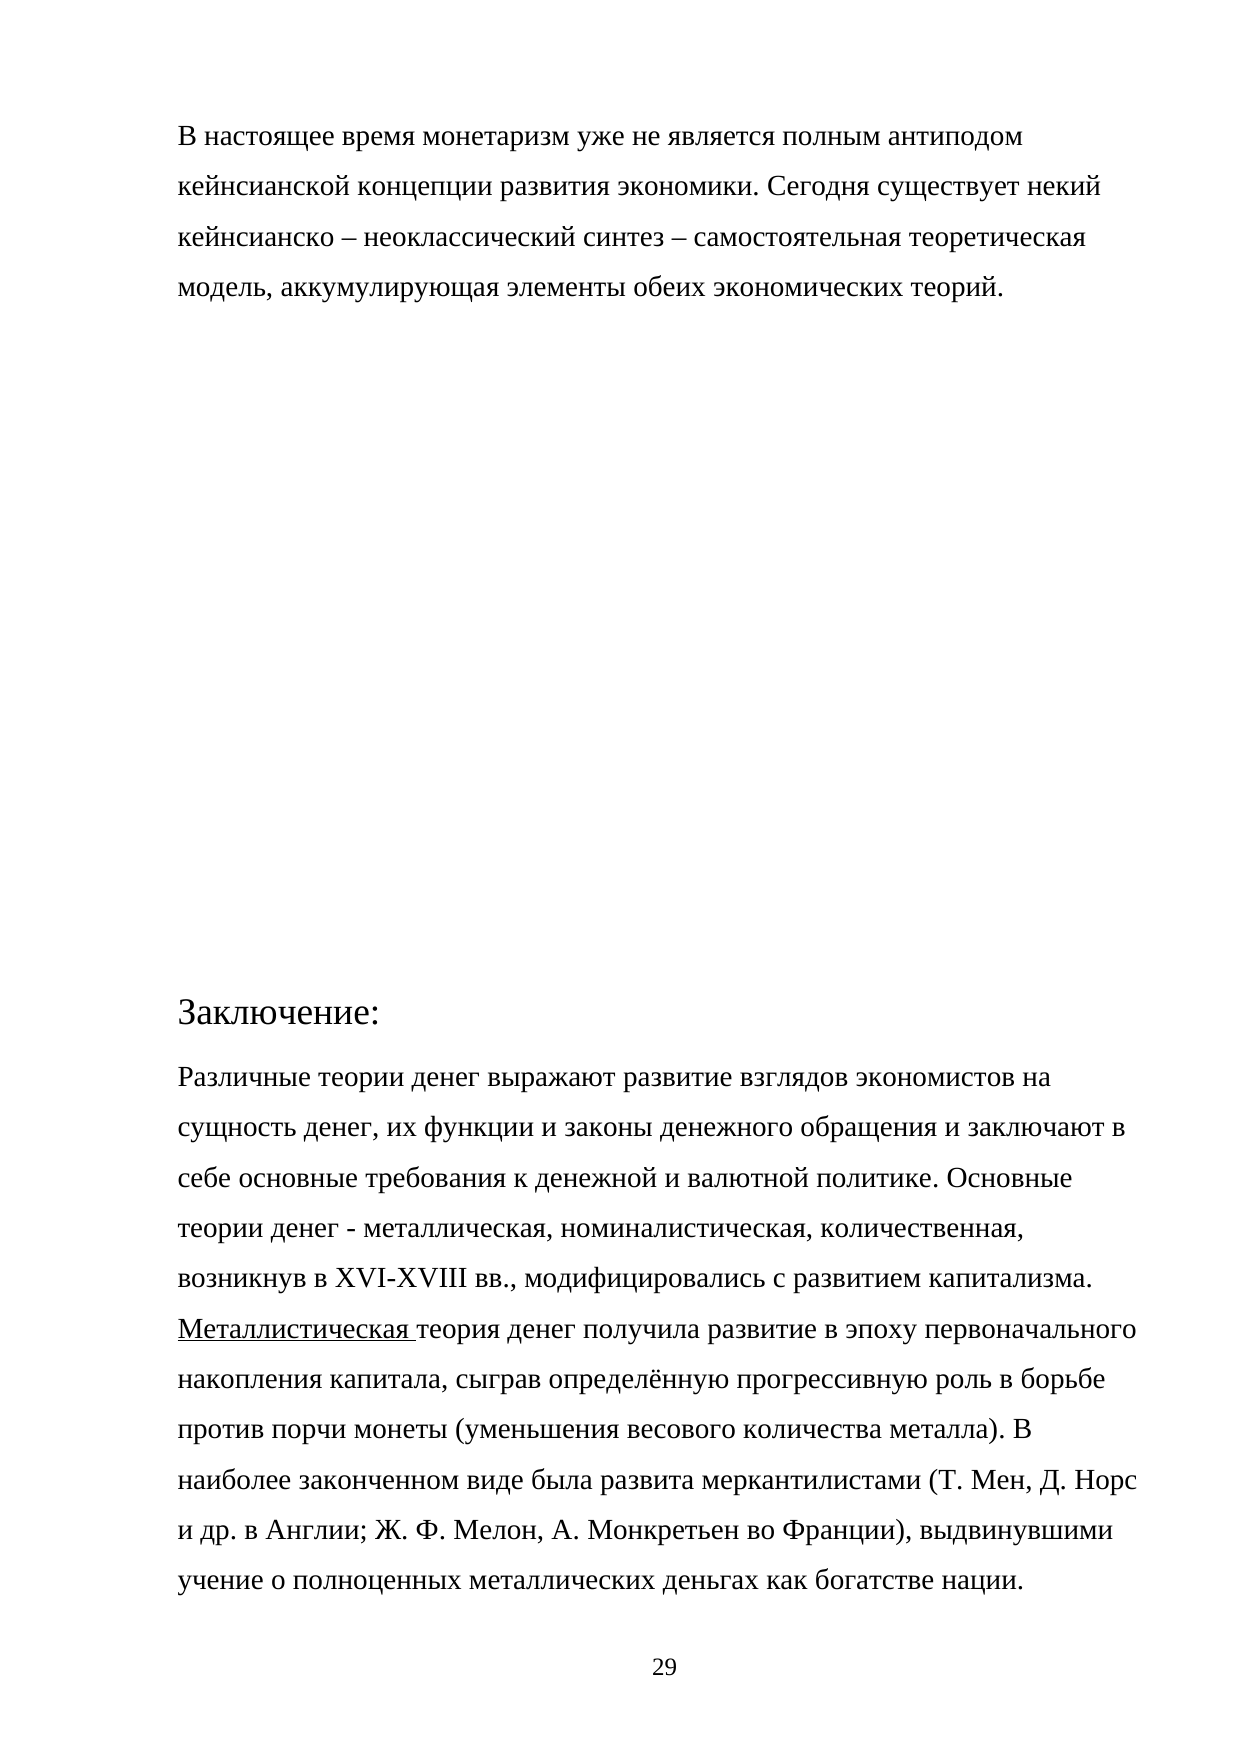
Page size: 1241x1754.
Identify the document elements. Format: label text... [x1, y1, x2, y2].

text В настоящее время монетаризм уже не является полным антиподом кейнсианской концепции развития экономики. Сегодня существует некий кейнсианско – неоклассический синтез – самостоятельная теоретическая модель, аккумулирующая элементы обеих экономических теорий. [177, 118, 1152, 303]
text Заключение: [177, 989, 1152, 1033]
text Различные теории денег выражают развитие взглядов экономистов на сущность денег, их функции и законы денежного обращения и заключают в себе основные требования к денежной и валютной политике. Основные теории денег - металлическая, номиналистическая, количественная, возникнув в XVI-XVIII вв., модифицировались с развитием капитализма. [177, 1059, 1152, 1294]
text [177, 1311, 1152, 1596]
